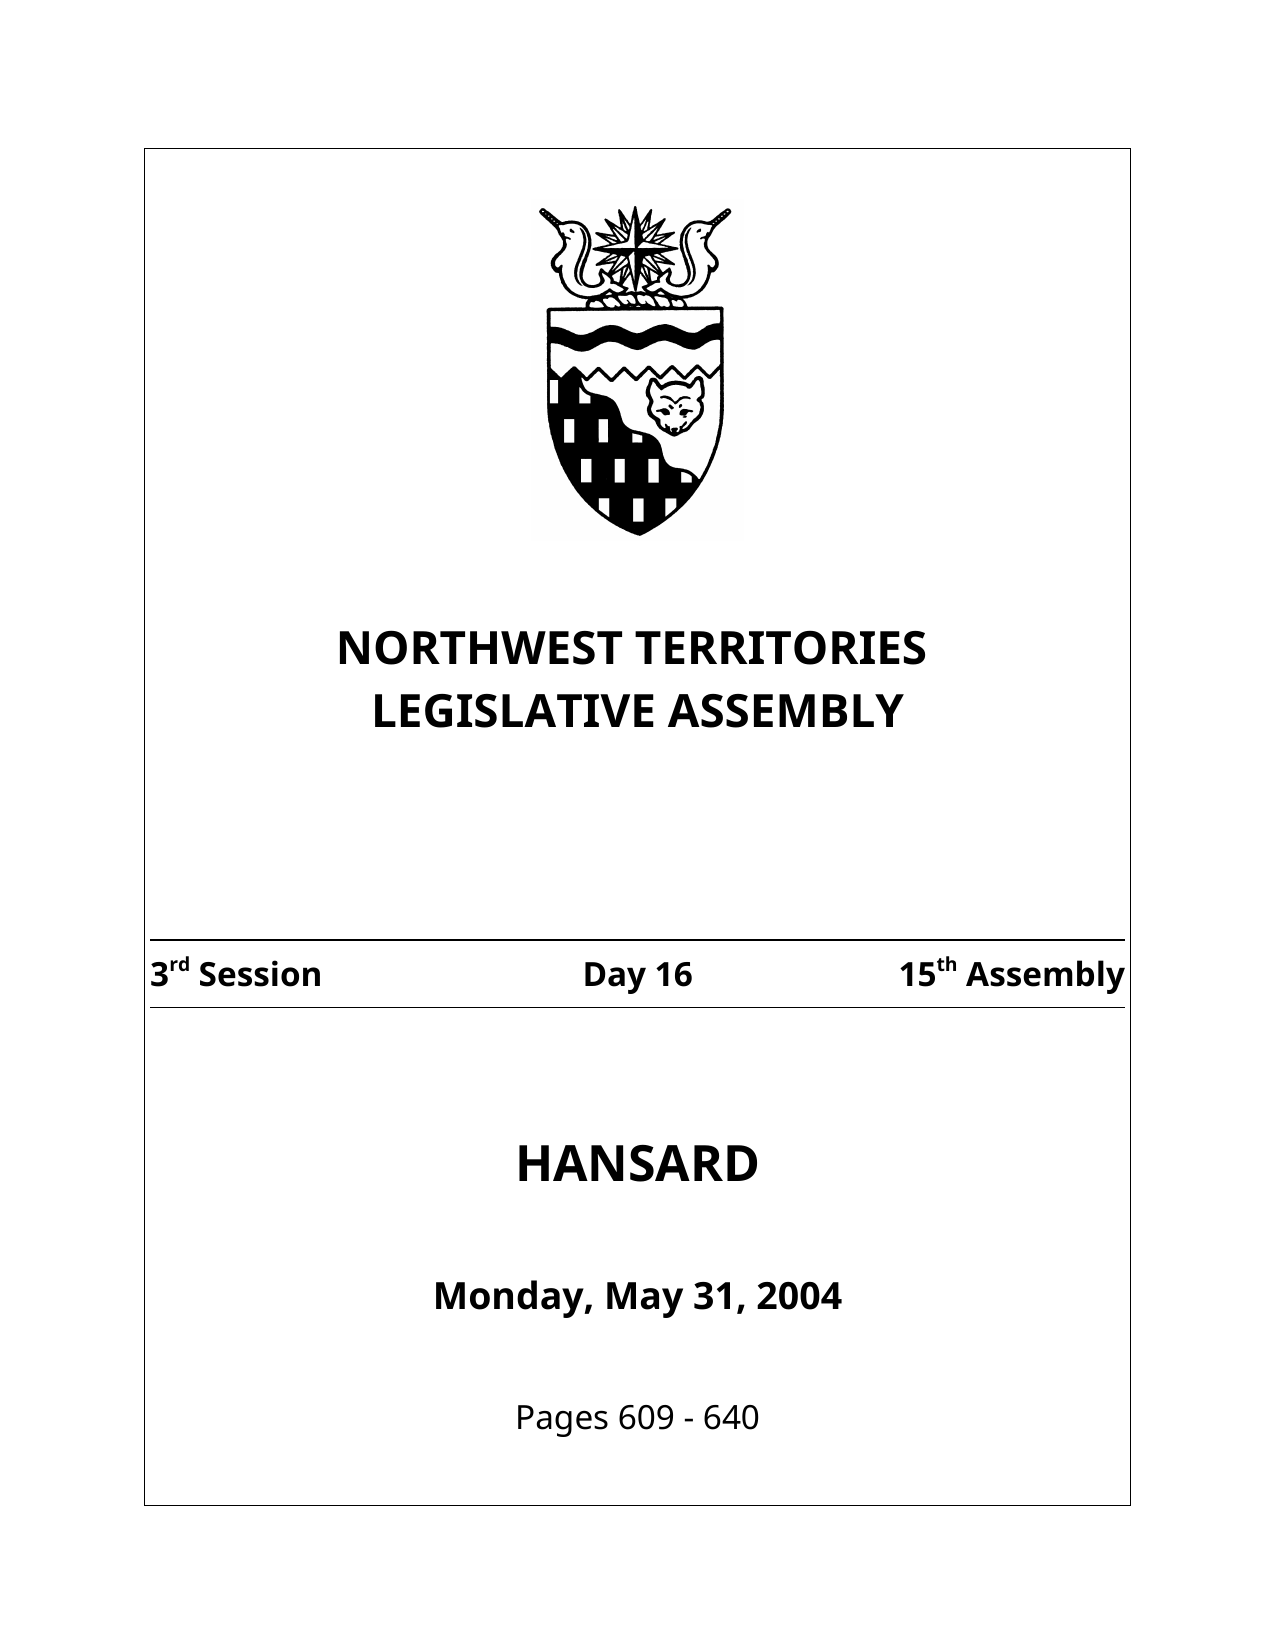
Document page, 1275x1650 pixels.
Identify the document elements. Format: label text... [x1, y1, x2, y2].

text 3rd Session Day 16 15th Assembly [150, 941, 1125, 1007]
text Monday, May 31, 2004 [150, 1269, 1125, 1320]
picture [531, 199, 744, 541]
text HANSARD [150, 1128, 1125, 1196]
text Pages 609 - 640 [150, 1394, 1125, 1439]
text Legislative Assembly [150, 616, 1125, 803]
